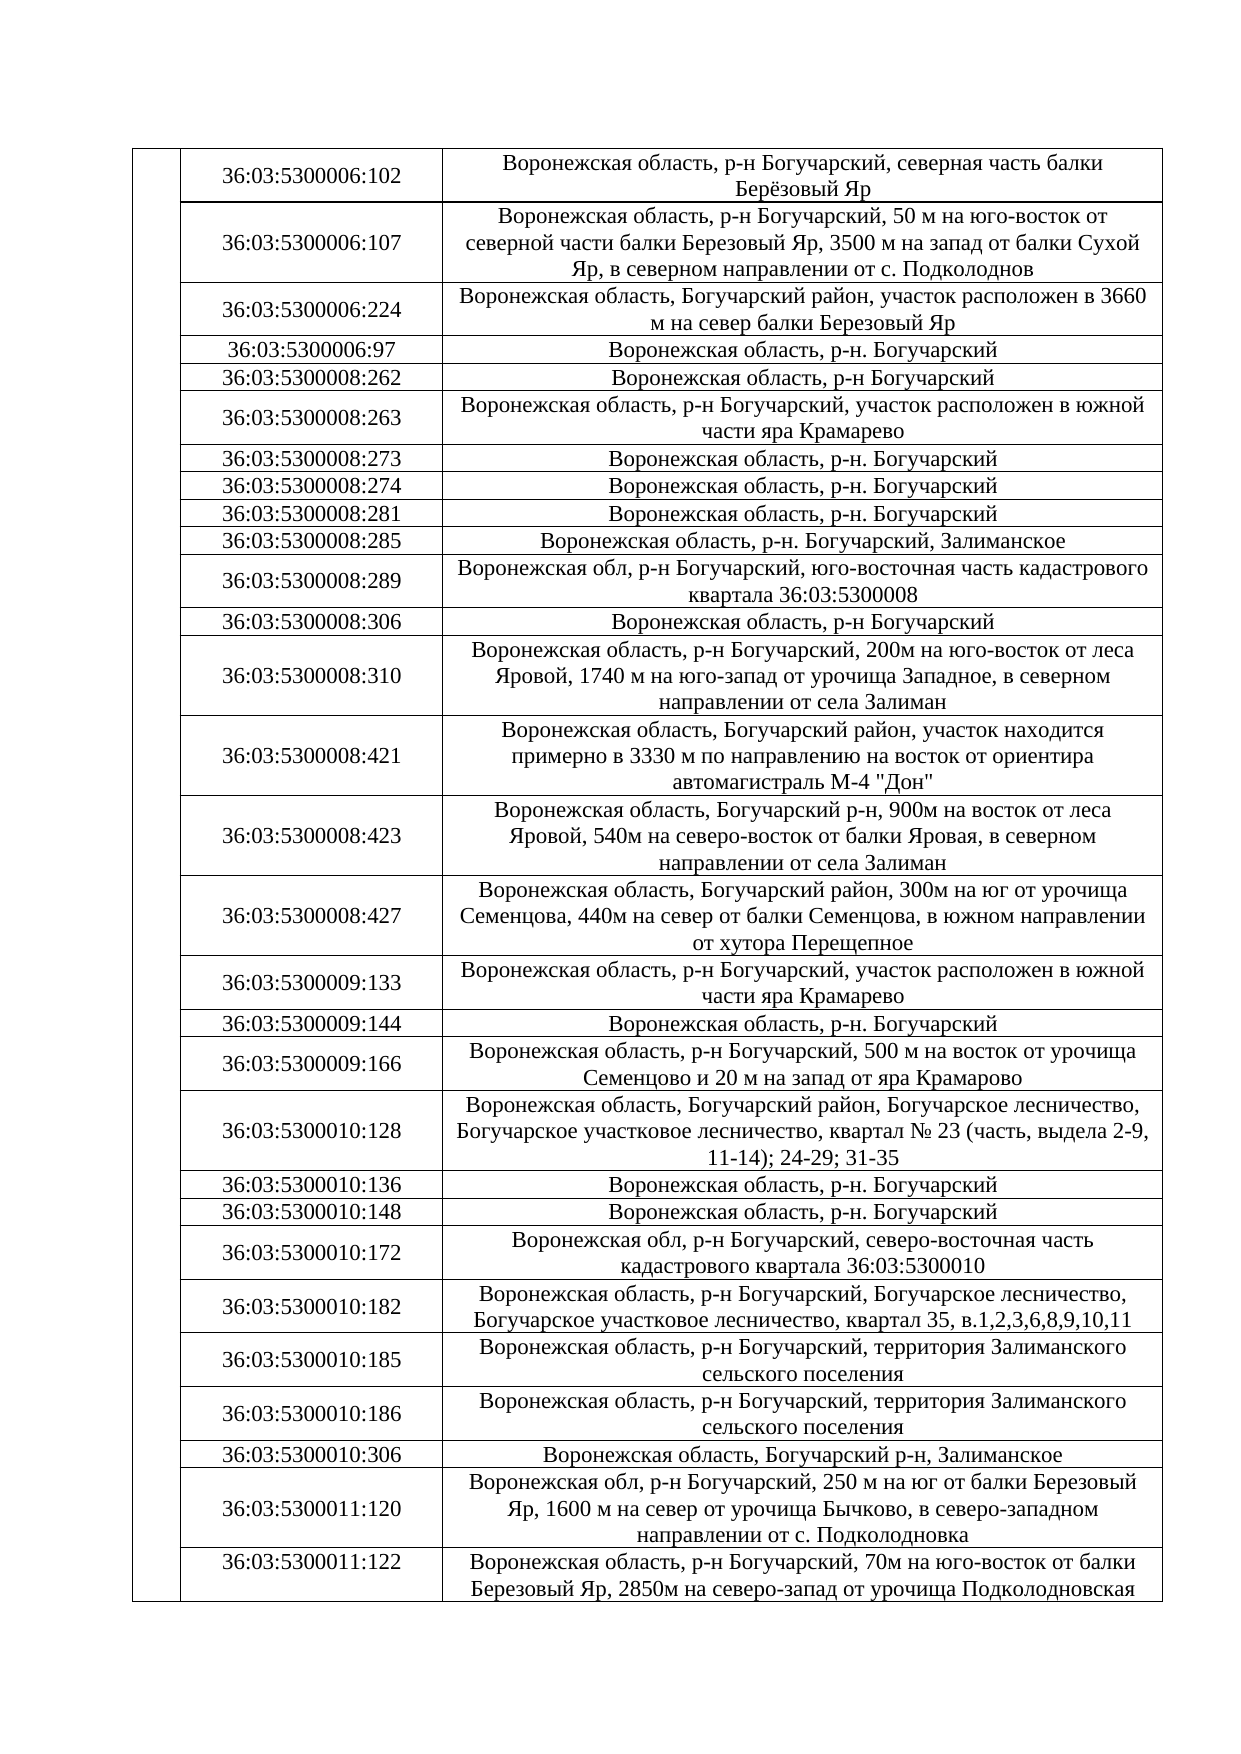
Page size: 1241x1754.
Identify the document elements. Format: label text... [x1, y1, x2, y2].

table_cell Воронежская область, р-н Богучарский, Богучарское лесничество, Богучарское участковое лесничество, квартал 35, в.1,2,3,6,8,9,10,11 [443, 1280, 1162, 1332]
table_cell Воронежская область, Богучарский район, участок находится примерно в 3330 м по направлению на восток от ориентира автомагистраль М-4 "Дон" [443, 716, 1162, 795]
table_cell Воронежская область, р-н Богучарский, 500 м на восток от урочища Семенцово и 20 м на запад от яра Крамарово [443, 1037, 1162, 1090]
table_cell Воронежская область, Богучарский район, 300м на юг от урочища Семенцова, 440м на север от балки Семенцова, в южном направлении от хутора Перещепное [443, 876, 1162, 955]
table_cell 36:03:5300006:102 [181, 149, 442, 201]
table_cell 36:03:5300006:107 [181, 203, 442, 282]
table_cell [443, 1548, 1162, 1601]
table_cell 36:03:5300008:263 [181, 391, 442, 444]
table_cell 36:03:5300008:273 [181, 445, 442, 471]
table_cell 36:03:5300008:421 [181, 716, 442, 795]
table_cell 36:03:5300009:166 [181, 1037, 442, 1090]
table_cell Воронежская область, р-н Богучарский [443, 608, 1162, 634]
table_cell 36:03:5300008:274 [181, 472, 442, 499]
table_cell 36:03:5300010:136 [181, 1171, 442, 1197]
table_cell Воронежская область, Богучарский р-н, Залиманское [443, 1441, 1162, 1467]
table_cell 36:03:5300010:172 [181, 1226, 442, 1278]
table_cell Воронежская область, р-н. Богучарский, Залиманское [443, 527, 1162, 553]
table_cell Воронежская область, р-н. Богучарский [443, 472, 1162, 499]
table_cell Воронежская область, р-н. Богучарский [443, 445, 1162, 471]
table_cell 36:03:5300006:224 [181, 283, 442, 335]
table_cell Воронежская область, р-н. Богучарский [443, 1171, 1162, 1197]
table_cell Воронежская область, Богучарский р-н, 900м на восток от леса Яровой, 540м на северо-восток от балки Яровая, в северном направлении от села Залиман [443, 796, 1162, 875]
table_cell 36:03:5300009:144 [181, 1010, 442, 1036]
table_cell Воронежская область, р-н Богучарский, участок расположен в южной части яра Крамарево [443, 956, 1162, 1009]
table_cell 36:03:5300008:289 [181, 555, 442, 607]
table_cell Воронежская область, р-н Богучарский, участок расположен в южной части яра Крамарево [443, 391, 1162, 444]
table_cell 36:03:5300010:182 [181, 1280, 442, 1332]
table_cell 36:03:5300010:128 [181, 1091, 442, 1170]
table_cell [443, 149, 1162, 201]
table_cell Воронежская область, Богучарский район, участок расположен в 3660 м на север балки Березовый Яр [443, 283, 1162, 335]
table_cell 36:03:5300008:285 [181, 527, 442, 553]
table_cell 36:03:5300008:306 [181, 608, 442, 634]
table_cell 36:03:5300011:120 [181, 1468, 442, 1547]
table_cell 36:03:5300008:281 [181, 500, 442, 526]
table_cell Воронежская область, Богучарский район, Богучарское лесничество, Богучарское участковое лесничество, квартал № 23 (часть, выдела 2-9, 11-14); 24-29; 31-35 [443, 1091, 1162, 1170]
table_cell Воронежская область, р-н. Богучарский [443, 336, 1162, 363]
table_cell Воронежская область, р-н Богучарский [443, 364, 1162, 390]
table_cell Воронежская область, р-н. Богучарский [443, 1199, 1162, 1225]
table_cell Воронежская область, р-н Богучарский, 200м на юго-восток от леса Яровой, 1740 м на юго-запад от урочища Западное, в северном направлении от села Залиман [443, 636, 1162, 715]
table_cell Воронежская область, р-н. Богучарский [443, 1010, 1162, 1036]
table_cell Воронежская область, р-н Богучарский, территория Залиманского сельского поселения [443, 1387, 1162, 1440]
table_cell Воронежская область, р-н Богучарский, 50 м на юго-восток от северной части балки Березовый Яр, 3500 м на запад от балки Сухой Яр, в северном направлении от с. Подколоднов [443, 203, 1162, 282]
table_cell 36:03:5300008:262 [181, 364, 442, 390]
table_cell 36:03:5300010:306 [181, 1441, 442, 1467]
table_cell Воронежская обл, р-н Богучарский, северо-восточная часть кадастрового квартала 36:03:5300010 [443, 1226, 1162, 1278]
table_cell 36:03:5300011:122 [181, 1548, 442, 1601]
table_cell 36:03:5300010:148 [181, 1199, 442, 1225]
table_cell Воронежская область, р-н Богучарский, территория Залиманского сельского поселения [443, 1333, 1162, 1386]
table_cell 36:03:5300006:97 [181, 336, 442, 363]
table_cell 36:03:5300008:427 [181, 876, 442, 955]
table_cell 36:03:5300008:310 [181, 636, 442, 715]
table_cell 36:03:5300009:133 [181, 956, 442, 1009]
table_cell Воронежская область, р-н. Богучарский [443, 500, 1162, 526]
table_cell Воронежская обл, р-н Богучарский, 250 м на юг от балки Березовый Яр, 1600 м на север от урочища Бычково, в северо-западном направлении от с. Подколодновка [443, 1468, 1162, 1547]
table_cell 36:03:5300008:423 [181, 796, 442, 875]
table_cell 36:03:5300010:185 [181, 1333, 442, 1386]
table_cell 36:03:5300010:186 [181, 1387, 442, 1440]
table_cell Воронежская обл, р-н Богучарский, юго-восточная часть кадастрового квартала 36:03:5300008 [443, 555, 1162, 607]
